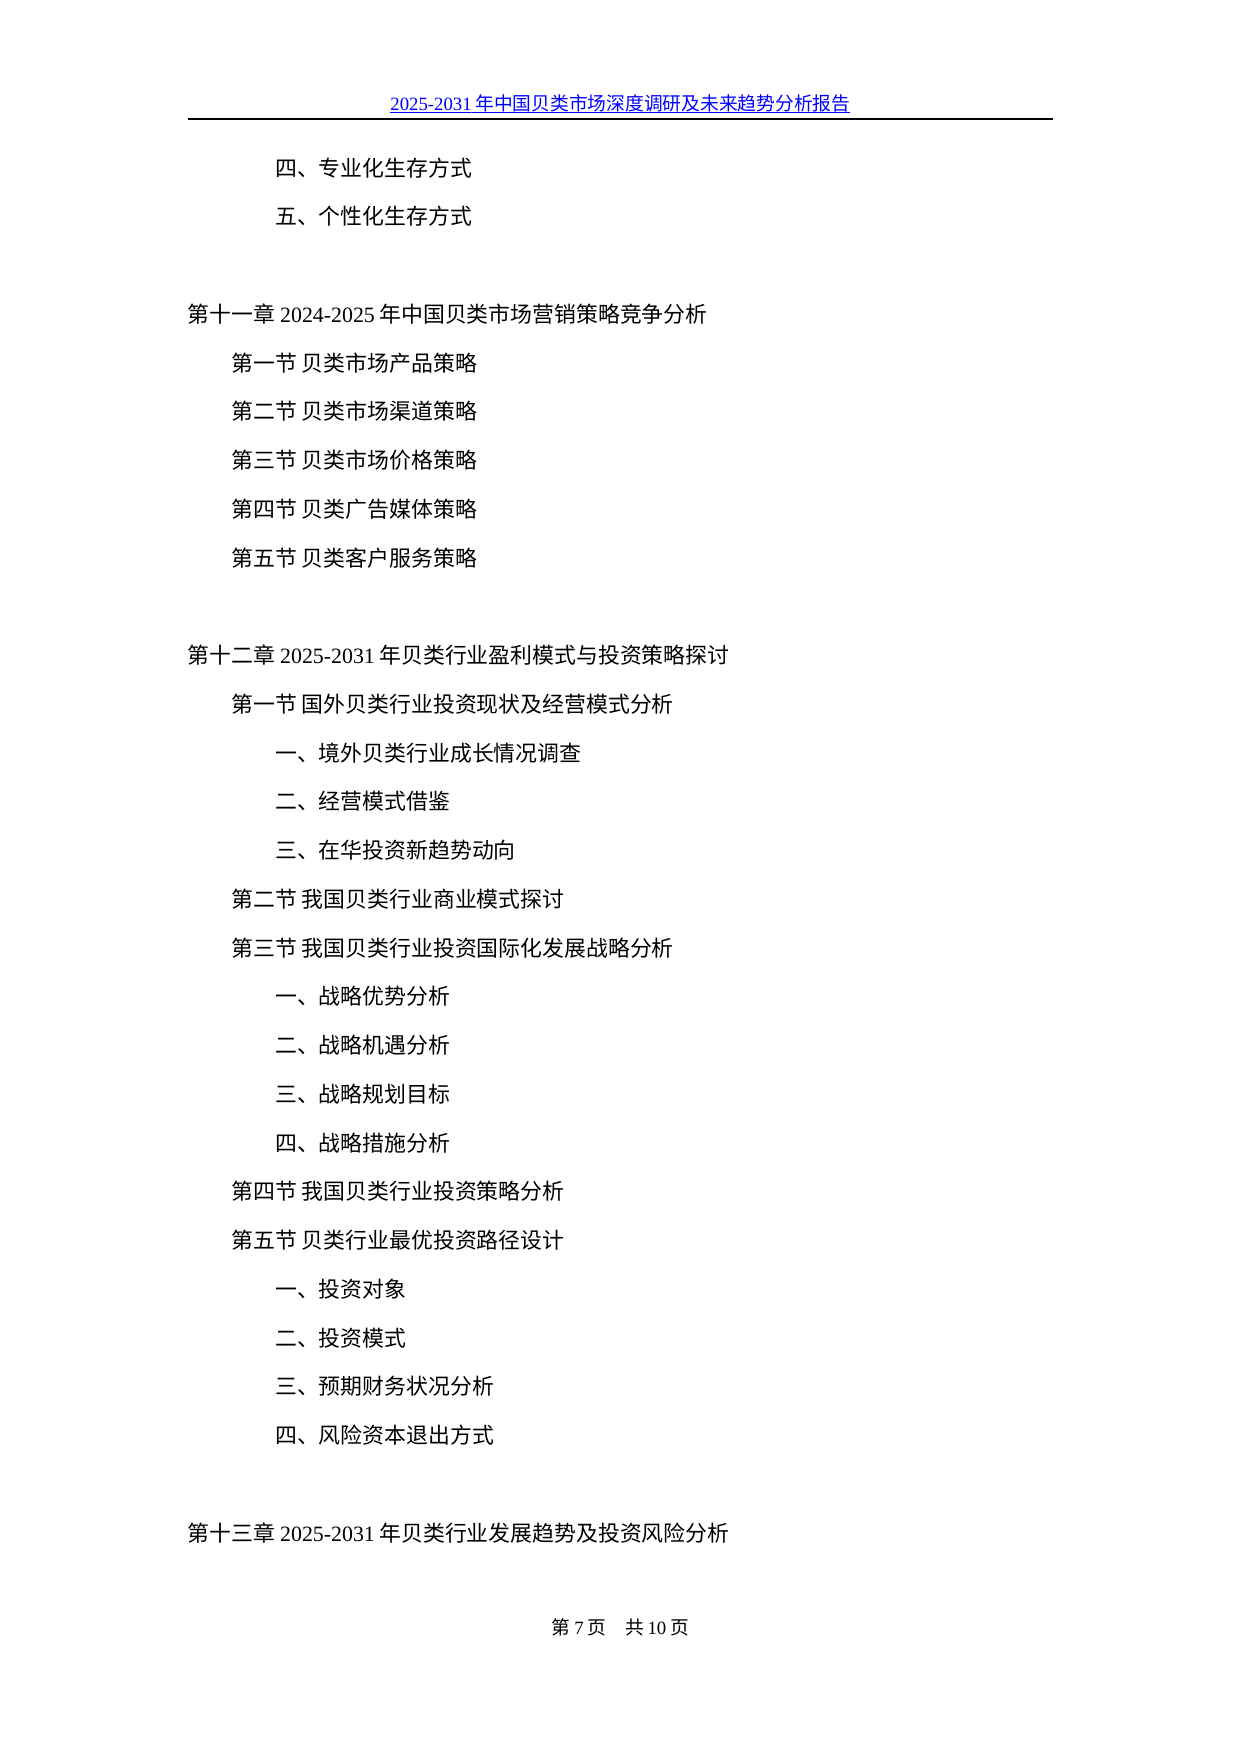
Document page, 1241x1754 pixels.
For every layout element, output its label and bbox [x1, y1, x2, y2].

text [187, 150, 1053, 1548]
